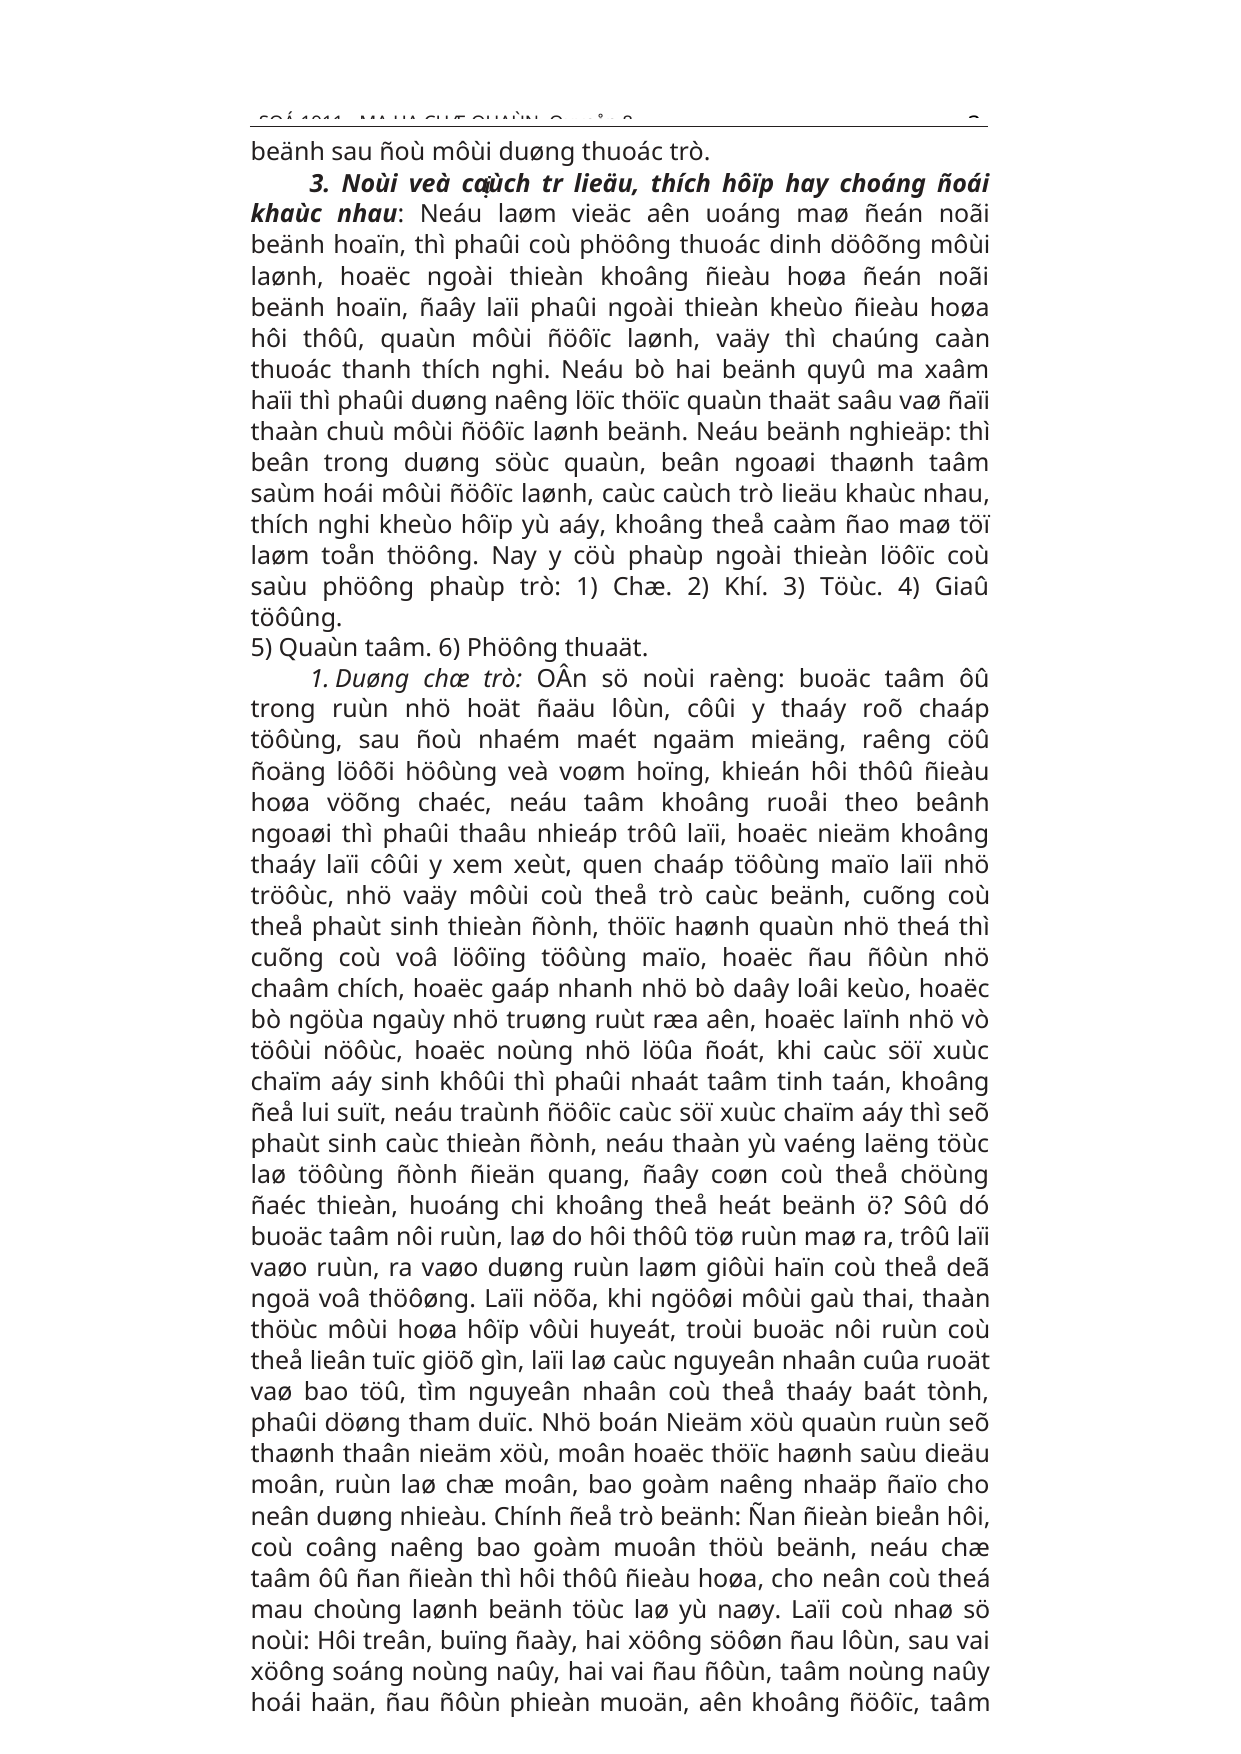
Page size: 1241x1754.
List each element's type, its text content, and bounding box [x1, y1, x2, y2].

text 3. Noùi veà caùch tr lieäu, thích hôïp hay choáng ñoái khaùc nhau: Neáu laøm vieäc aên uoáng maø ñeán noãi beänh hoaïn, thì phaûi coù phöông thuoác dinh döôõng môùi laønh, hoaëc ngoài thieàn khoâng ñieàu hoøa ñeán noãi beänh hoaïn, ñaây laïi phaûi ngoài thieàn kheùo ñieàu hoøa hôi thôû, quaùn môùi ñöôïc laønh, vaäy thì chaúng caàn thuoác thanh thích nghi. Neáu bò hai beänh quyû ma xaâm haïi thì phaûi duøng naêng löïc thöïc quaùn thaät saâu vaø ñaïi thaàn chuù môùi ñöôïc laønh beänh. Neáu beänh nghieäp: thì beân trong duøng söùc quaùn, beân ngoaøi thaønh taâm saùm hoái môùi ñöôïc laønh, caùc caùch trò lieäu khaùc nhau, thích nghi kheùo hôïp yù aáy, khoâng theå caàm ñao maø töï laøm toån thöông. Nay y cöù phaùp ngoài thieàn löôïc coù saùu phöông phaùp trò: 1) Chæ. 2) Khí. 3) Töùc. 4) Giaû töôûng. [250, 168, 990, 634]
text beänh sau ñoù môùi duøng thuoác trò. [250, 134, 1092, 167]
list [250, 663, 990, 1718]
list Quaùn taâm. 6) Phöông thuaät. [250, 634, 1092, 662]
